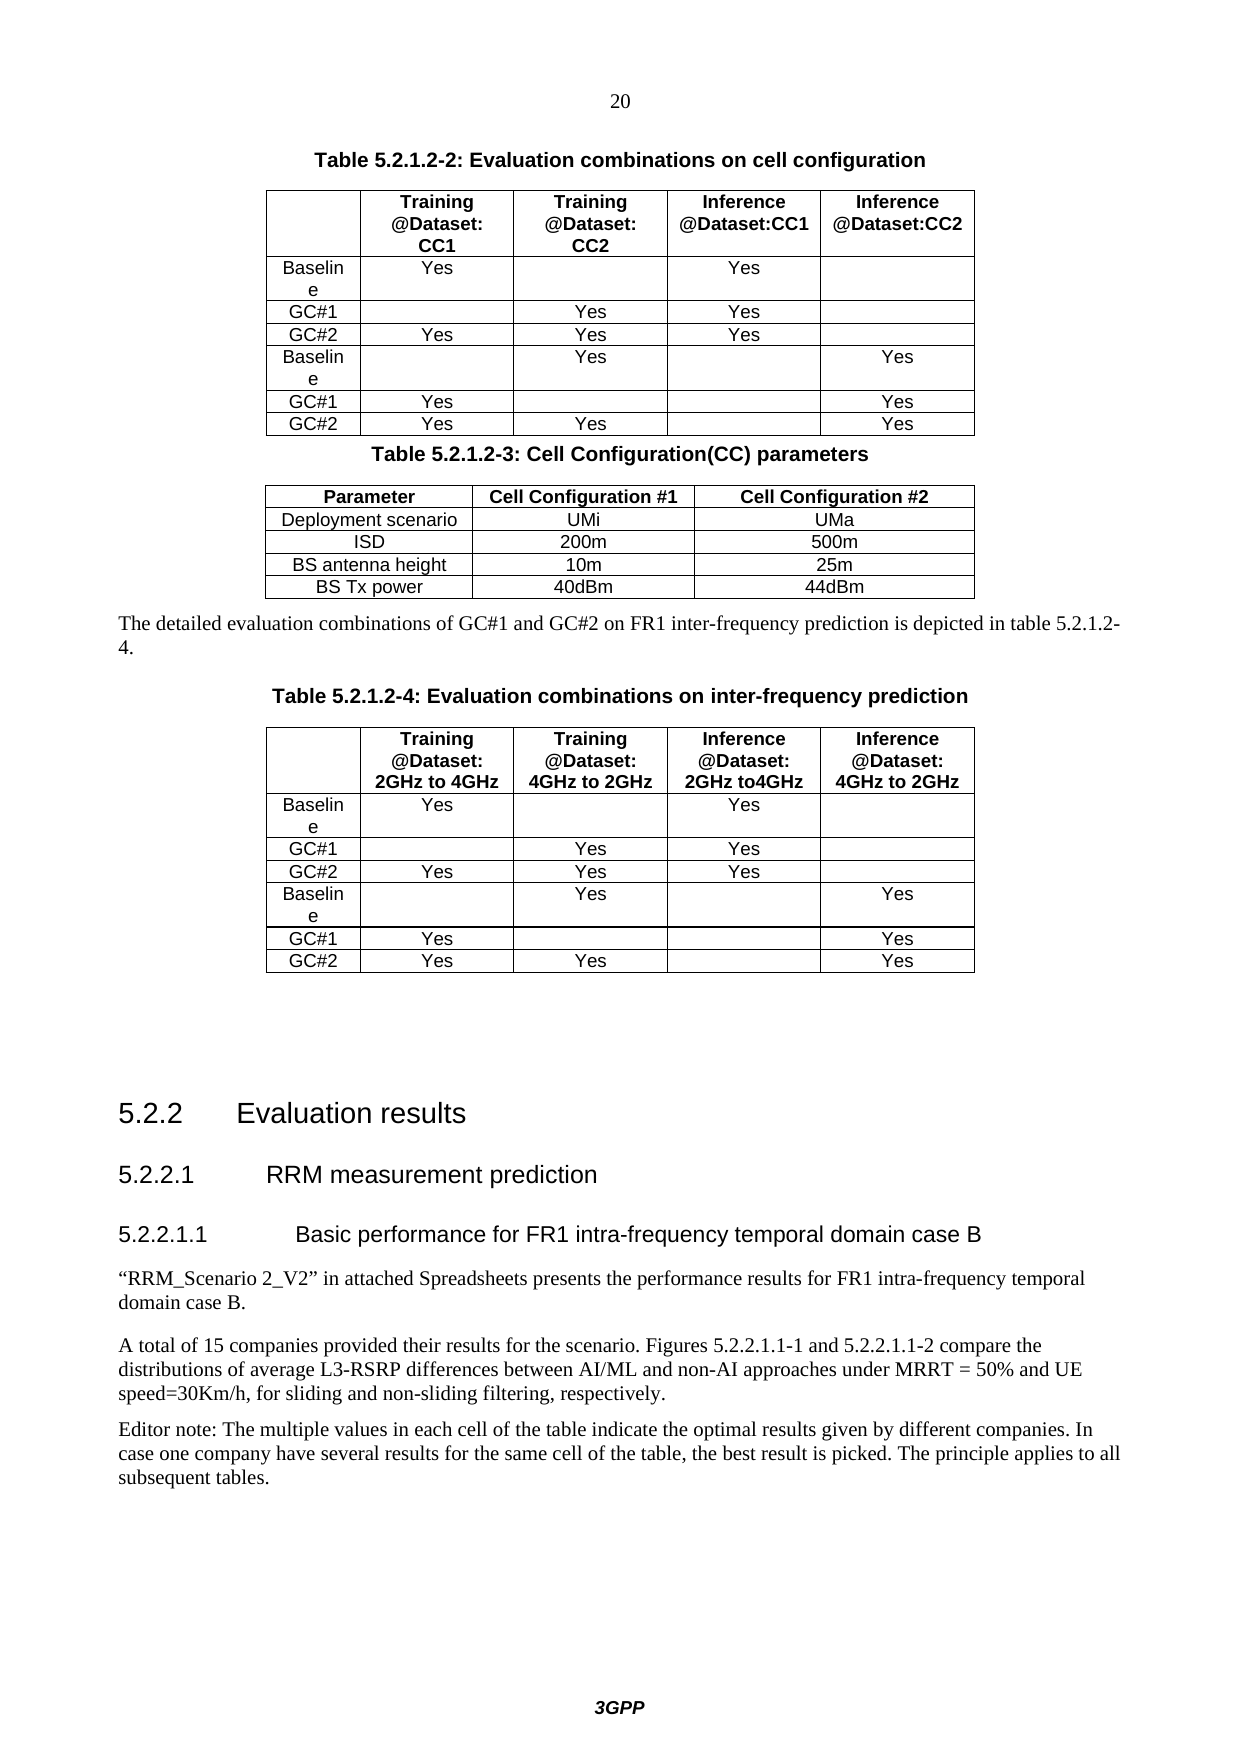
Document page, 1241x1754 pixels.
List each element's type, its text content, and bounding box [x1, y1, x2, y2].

table_cell [821, 838, 974, 859]
table_header [267, 191, 360, 256]
table_cell Yes [361, 861, 513, 882]
table_header Inference @Dataset: 4GHz to 2GHz [821, 728, 974, 793]
table_cell Yes [514, 346, 667, 389]
table_cell [514, 257, 667, 300]
table_cell [361, 346, 513, 389]
table_cell [668, 346, 820, 389]
table_cell GC#1 [267, 928, 360, 949]
table_cell 500m [695, 531, 974, 552]
table_header Inference @Dataset: 2GHz to4GHz [668, 728, 820, 793]
table_cell UMa [695, 508, 974, 530]
table_cell Yes [668, 861, 820, 882]
table_cell [361, 838, 513, 859]
table_cell Yes [821, 391, 974, 412]
table_cell 10m [473, 554, 694, 575]
table_cell BS Tx power [266, 576, 472, 598]
table_header Inference @Dataset:CC2 [821, 191, 974, 256]
table_cell GC#2 [267, 324, 360, 345]
table_cell 40dBm [473, 576, 694, 598]
table_cell GC#2 [267, 413, 360, 435]
text A total of 15 companies provided their results for the scenario. Figures 5.2.2.1.1-1 and 5.2.2.1.1-2 compare the distributions of average L3-RSRP differences between AI/ML and non-AI approaches under MRRT = 50% and UE speed=30Km/h, for sliding and non-sliding filtering, respectively. [118, 1332, 1122, 1405]
table_cell [821, 324, 974, 345]
table_cell Yes [668, 301, 820, 323]
table_cell [821, 257, 974, 300]
table_cell [821, 301, 974, 323]
table_cell [668, 413, 820, 435]
table_cell GC#1 [267, 391, 360, 412]
text Table 5.2.1.2-3: Cell Configuration(CC) parameters [118, 442, 1122, 466]
table_cell [821, 861, 974, 882]
table_cell Yes [668, 794, 820, 837]
table_cell Baseline [267, 794, 360, 837]
table_cell Yes [361, 413, 513, 435]
text The detailed evaluation combinations of GC#1 and GC#2 on FR1 inter-frequency prediction is depicted in table 5.2.1.2-4. [118, 611, 1122, 659]
table_cell [668, 928, 820, 949]
table_cell Yes [821, 413, 974, 435]
table_header Training @Dataset: CC2 [514, 191, 667, 256]
table_header Training @Dataset: 2GHz to 4GHz [361, 728, 513, 793]
table_cell GC#1 [267, 838, 360, 859]
table_cell Yes [514, 301, 667, 323]
table_cell Yes [821, 883, 974, 926]
table_cell Yes [668, 324, 820, 345]
text “RRM_Scenario 2_V2” in attached Spreadsheets presents the performance results for FR1 intra-frequency temporal domain case B. [118, 1266, 1122, 1314]
table_header Training @Dataset: CC1 [361, 191, 513, 256]
table_cell Yes [821, 950, 974, 972]
subtitle 5.2.2 Evaluation results [118, 1096, 1122, 1129]
table_cell GC#2 [267, 950, 360, 972]
table_cell [361, 883, 513, 926]
text Table 5.2.1.2-4: Evaluation combinations on inter-frequency prediction [118, 684, 1122, 708]
table_cell Yes [361, 391, 513, 412]
table_cell [668, 950, 820, 972]
table_cell Yes [361, 324, 513, 345]
table_cell Yes [514, 324, 667, 345]
table_header Parameter [266, 486, 472, 507]
table_cell Yes [668, 257, 820, 300]
table_cell [514, 391, 667, 412]
table_header Cell Configuration #2 [695, 486, 974, 507]
table_cell Yes [668, 838, 820, 859]
table_header [267, 728, 360, 793]
table_cell [668, 883, 820, 926]
table_cell BS antenna height [266, 554, 472, 575]
table_cell ISD [266, 531, 472, 552]
table_header Inference @Dataset:CC1 [668, 191, 820, 256]
table_cell GC#1 [267, 301, 360, 323]
table_cell Yes [361, 257, 513, 300]
table_cell [514, 794, 667, 837]
table_header Cell Configuration #1 [473, 486, 694, 507]
table_cell Yes [514, 950, 667, 972]
table_cell Deployment scenario [266, 508, 472, 530]
table_cell [821, 794, 974, 837]
table_cell Yes [514, 838, 667, 859]
table_cell [514, 928, 667, 949]
table_cell Yes [361, 794, 513, 837]
table_cell 200m [473, 531, 694, 552]
subtitle 5.2.2.1 RRM measurement prediction [118, 1161, 1122, 1189]
table_cell GC#2 [267, 861, 360, 882]
table_cell [361, 301, 513, 323]
table_cell Yes [514, 861, 667, 882]
table_cell [668, 391, 820, 412]
table_cell Yes [361, 950, 513, 972]
table_cell 44dBm [695, 576, 974, 598]
table_cell 25m [695, 554, 974, 575]
table_cell Baseline [267, 346, 360, 389]
table_cell UMi [473, 508, 694, 530]
text Table 5.2.1.2-2: Evaluation combinations on cell configuration [118, 147, 1122, 171]
table_cell Yes [361, 928, 513, 949]
table_header Training @Dataset: 4GHz to 2GHz [514, 728, 667, 793]
table_cell Yes [514, 883, 667, 926]
table_cell Baseline [267, 257, 360, 300]
table_cell Yes [821, 928, 974, 949]
table_cell Yes [514, 413, 667, 435]
table_cell Baseline [267, 883, 360, 926]
table_cell Yes [821, 346, 974, 389]
subtitle 5.2.2.1.1 Basic performance for FR1 intra-frequency temporal domain case B [118, 1221, 1122, 1247]
